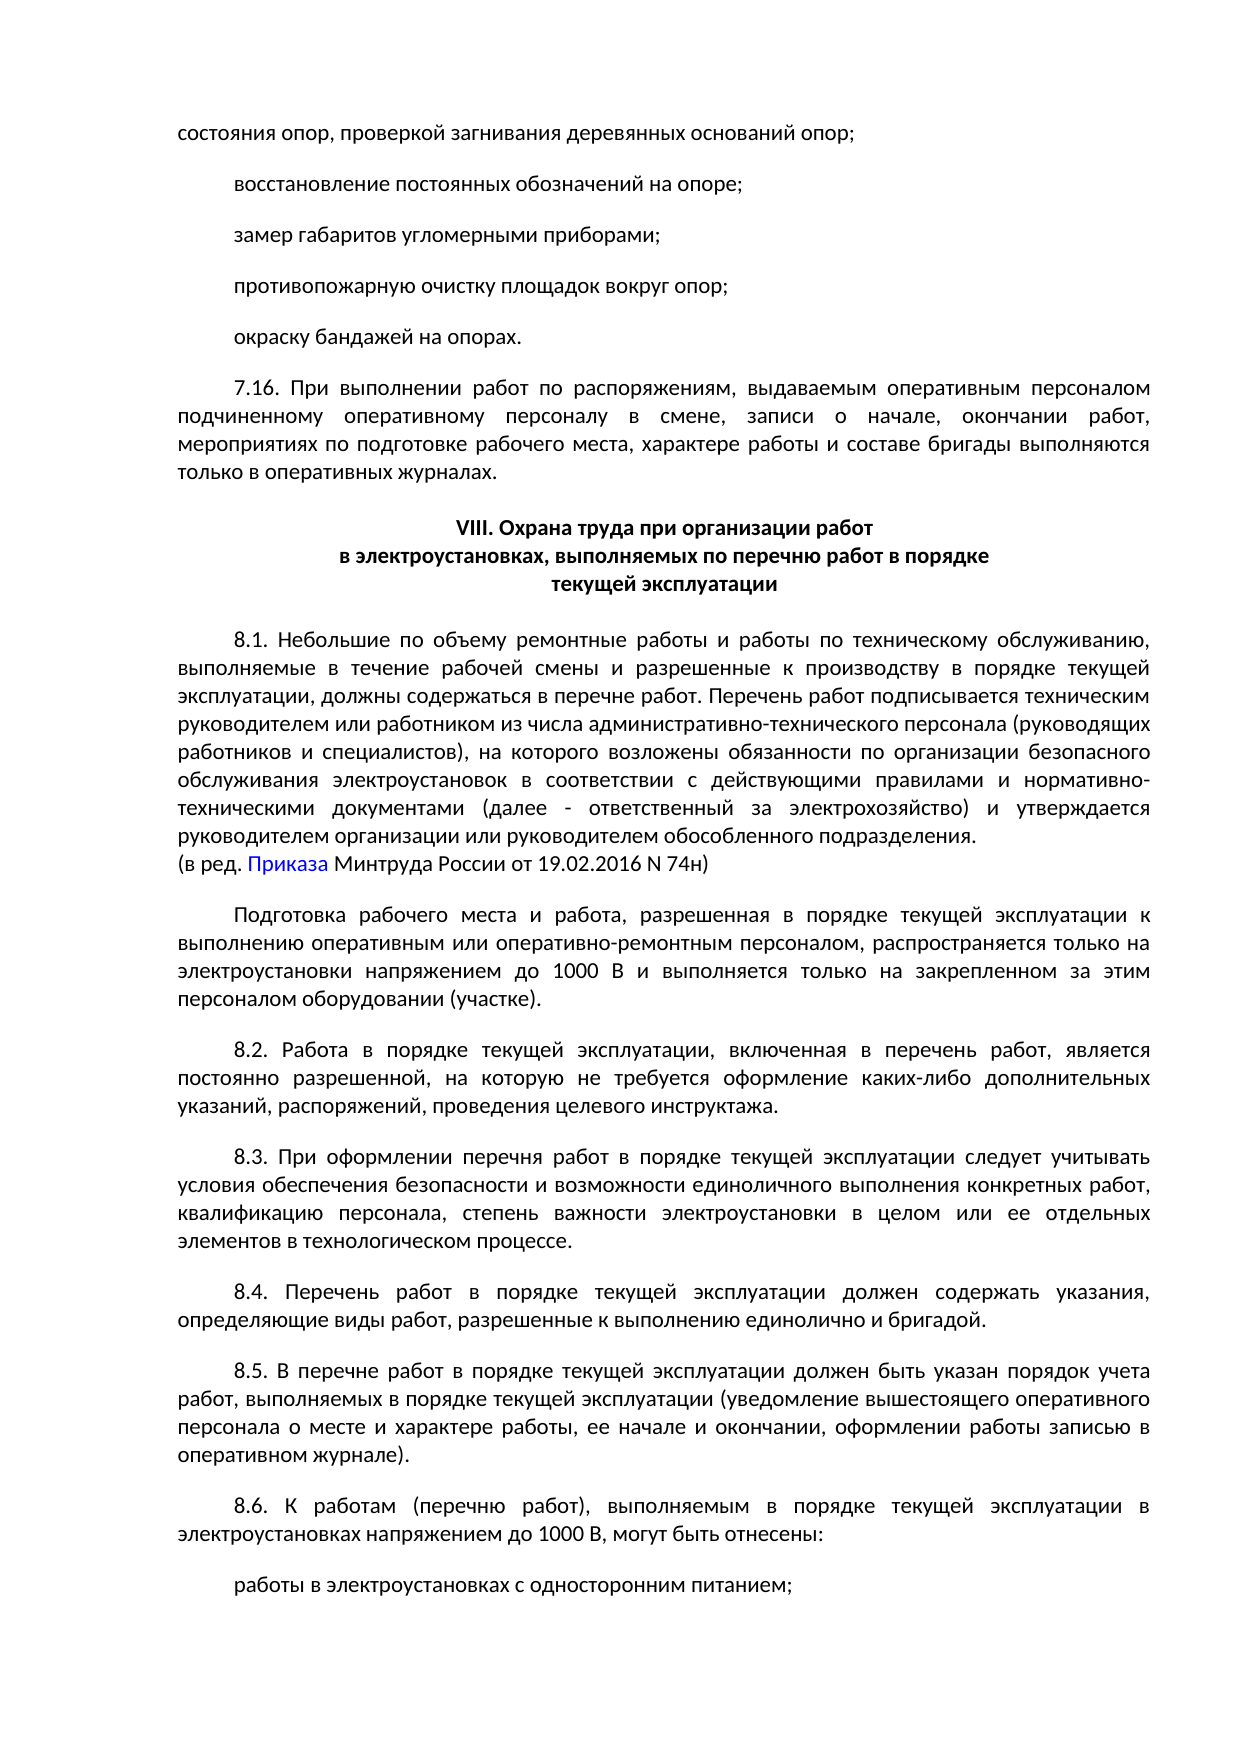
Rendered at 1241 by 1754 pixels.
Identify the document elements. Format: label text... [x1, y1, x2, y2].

text 8.3. При оформлении перечня работ в порядке текущей эксплуатации следует учитывать условия обеспечения безопасности и возможности единоличного выполнения конкретных работ, квалификацию персонала, степень важности электроустановки в целом или ее отдельных элементов в технологическом процессе. [177, 1142, 1152, 1254]
text противопожарную очистку площадок вокруг опор; [177, 271, 1152, 299]
title в электроустановках, выполняемых по перечню работ в порядке [177, 541, 1152, 569]
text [177, 118, 1152, 146]
title текущей эксплуатации [177, 569, 1152, 597]
text замер габаритов угломерными приборами; [177, 220, 1152, 248]
title VIII. Охрана труда при организации работ [177, 513, 1152, 541]
text (в ред. Приказа Минтруда России от 19.02.2016 N 74н) [177, 849, 1152, 877]
text 7.16. При выполнении работ по распоряжениям, выдаваемым оперативным персоналом подчиненному оперативному персоналу в смене, записи о начале, окончании работ, мероприятиях по подготовке рабочего места, характере работы и составе бригады выполняются только в оперативных журналах. [177, 373, 1152, 485]
text 8.5. В перечне работ в порядке текущей эксплуатации должен быть указан порядок учета работ, выполняемых в порядке текущей эксплуатации (уведомление вышестоящего оперативного персонала о месте и характере работы, ее начале и окончании, оформлении работы записью в оперативном журнале). [177, 1356, 1152, 1468]
text работы в электроустановках с односторонним питанием; [177, 1570, 1152, 1598]
text восстановление постоянных обозначений на опоре; [177, 169, 1152, 197]
text Подготовка рабочего места и работа, разрешенная в порядке текущей эксплуатации к выполнению оперативным или оперативно-ремонтным персоналом, распространяется только на электроустановки напряжением до 1000 В и выполняется только на закрепленном за этим персоналом оборудовании (участке). [177, 900, 1152, 1012]
text 8.4. Перечень работ в порядке текущей эксплуатации должен содержать указания, определяющие виды работ, разрешенные к выполнению единолично и бригадой. [177, 1277, 1152, 1333]
text 8.1. Небольшие по объему ремонтные работы и работы по техническому обслуживанию, выполняемые в течение рабочей смены и разрешенные к производству в порядке текущей эксплуатации, должны содержаться в перечне работ. Перечень работ подписывается техническим руководителем или работником из числа административно-технического персонала (руководящих работников и специалистов), на которого возложены обязанности по организации безопасного обслуживания электроустановок в соответствии с действующими правилами и нормативно-техническими документами (далее - ответственный за электрохозяйство) и утверждается руководителем организации или руководителем обособленного подразделения. [177, 625, 1152, 849]
text 8.2. Работа в порядке текущей эксплуатации, включенная в перечень работ, является постоянно разрешенной, на которую не требуется оформление каких-либо дополнительных указаний, распоряжений, проведения целевого инструктажа. [177, 1035, 1152, 1119]
text 8.6. К работам (перечню работ), выполняемым в порядке текущей эксплуатации в электроустановках напряжением до 1000 В, могут быть отнесены: [177, 1491, 1152, 1547]
text окраску бандажей на опорах. [177, 322, 1152, 350]
